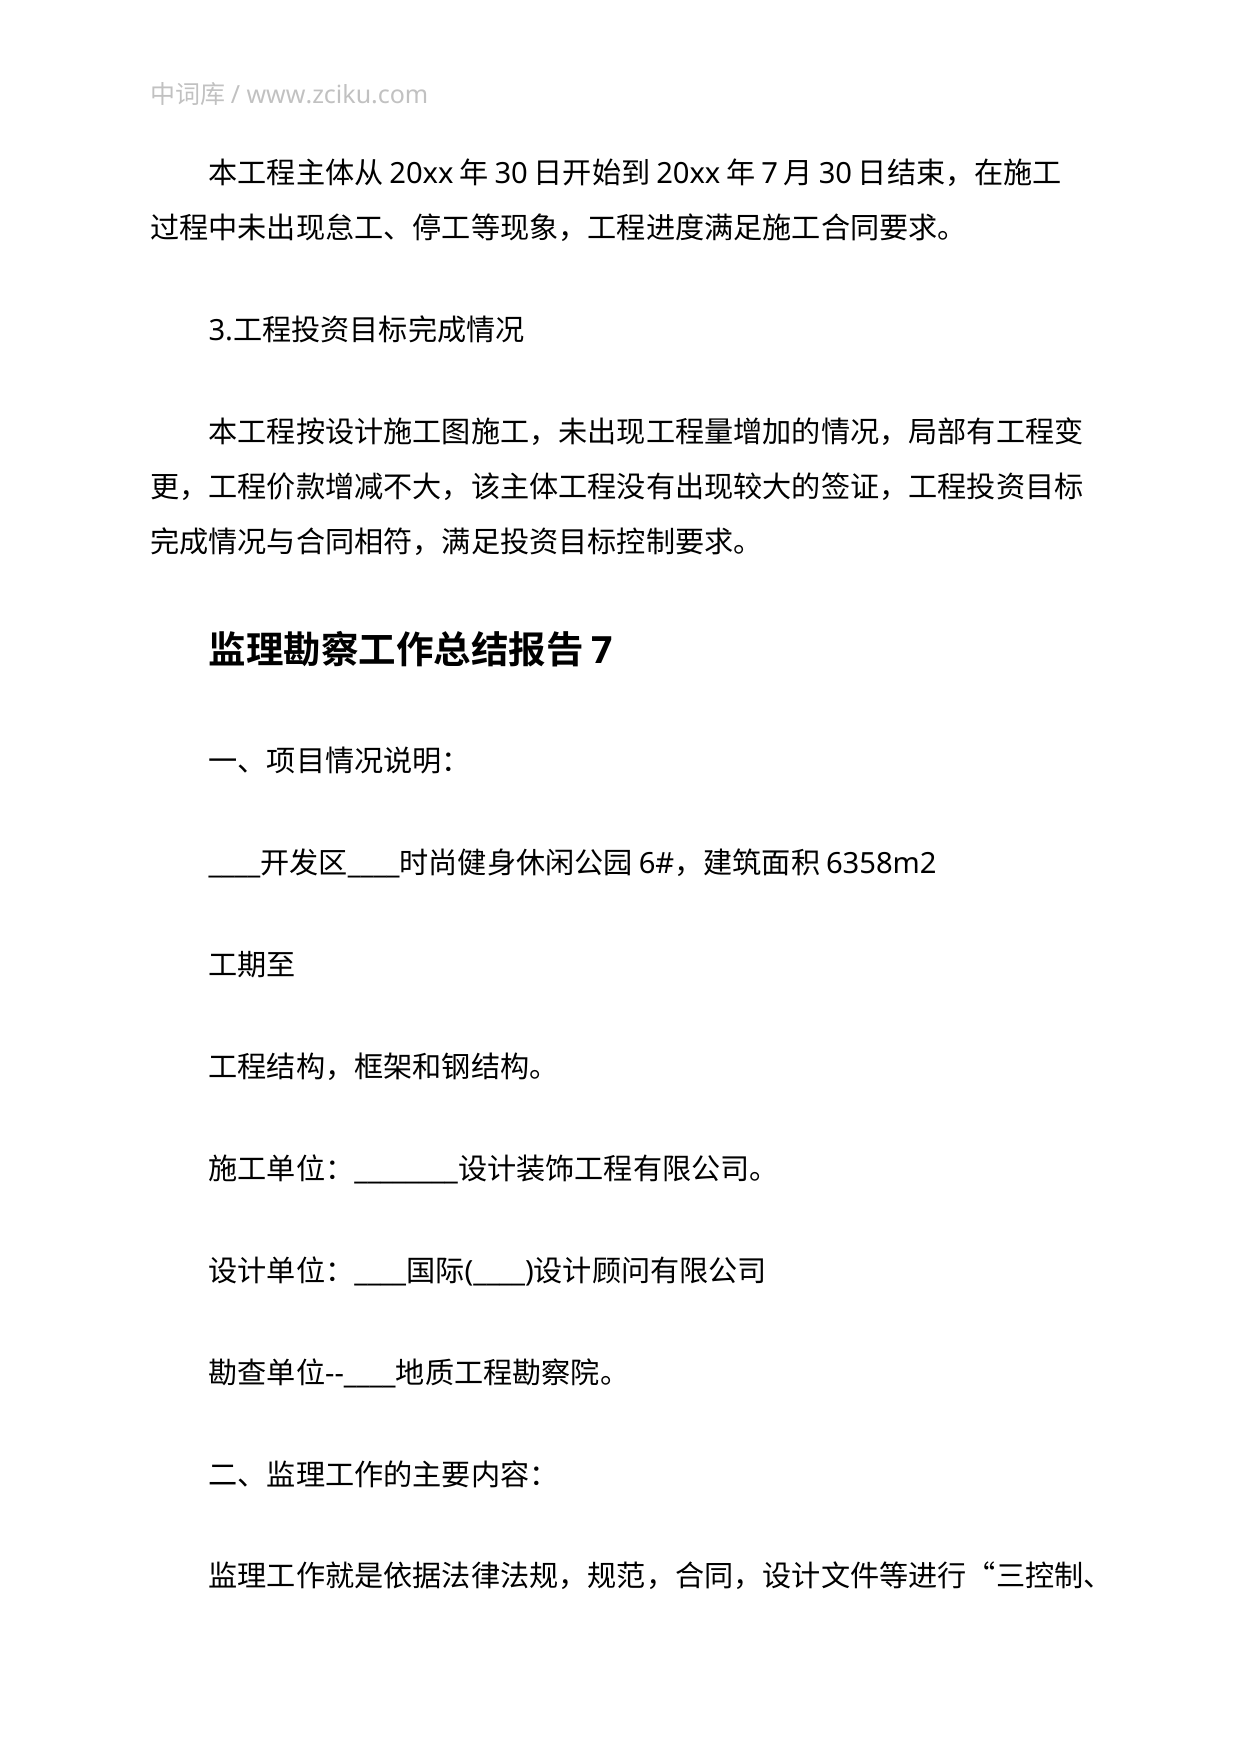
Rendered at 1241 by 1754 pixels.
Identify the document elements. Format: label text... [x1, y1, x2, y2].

text 工程结构，框架和钢结构。 [150, 1043, 1090, 1086]
text 本工程按设计施工图施工，未出现工程量增加的情况，局部有工程变更，工程价款增减不大，该主体工程没有出现较大的签证，工程投资目标完成情况与合同相符，满足投资目标控制要求。 [150, 409, 1090, 561]
text 本工程主体从20xx年30日开始到20xx年7月30日结束，在施工过程中未出现怠工、停工等现象，工程进度满足施工合同要求。 [150, 150, 1090, 247]
text 施工单位：________设计装饰工程有限公司。 [150, 1145, 1090, 1188]
text ____开发区____时尚健身休闲公园6#，建筑面积6358m2 [150, 840, 1090, 882]
text 3.工程投资目标完成情况 [150, 307, 1090, 349]
text 工期至 [150, 942, 1090, 984]
text 一、项目情况说明： [150, 738, 1090, 780]
text 二、监理工作的主要内容： [150, 1451, 1090, 1493]
text 勘查单位--____地质工程勘察院。 [150, 1349, 1090, 1392]
text 监理勘察工作总结报告7 [150, 620, 1090, 675]
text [150, 1553, 1090, 1595]
text 设计单位：____国际(____)设计顾问有限公司 [150, 1247, 1090, 1289]
